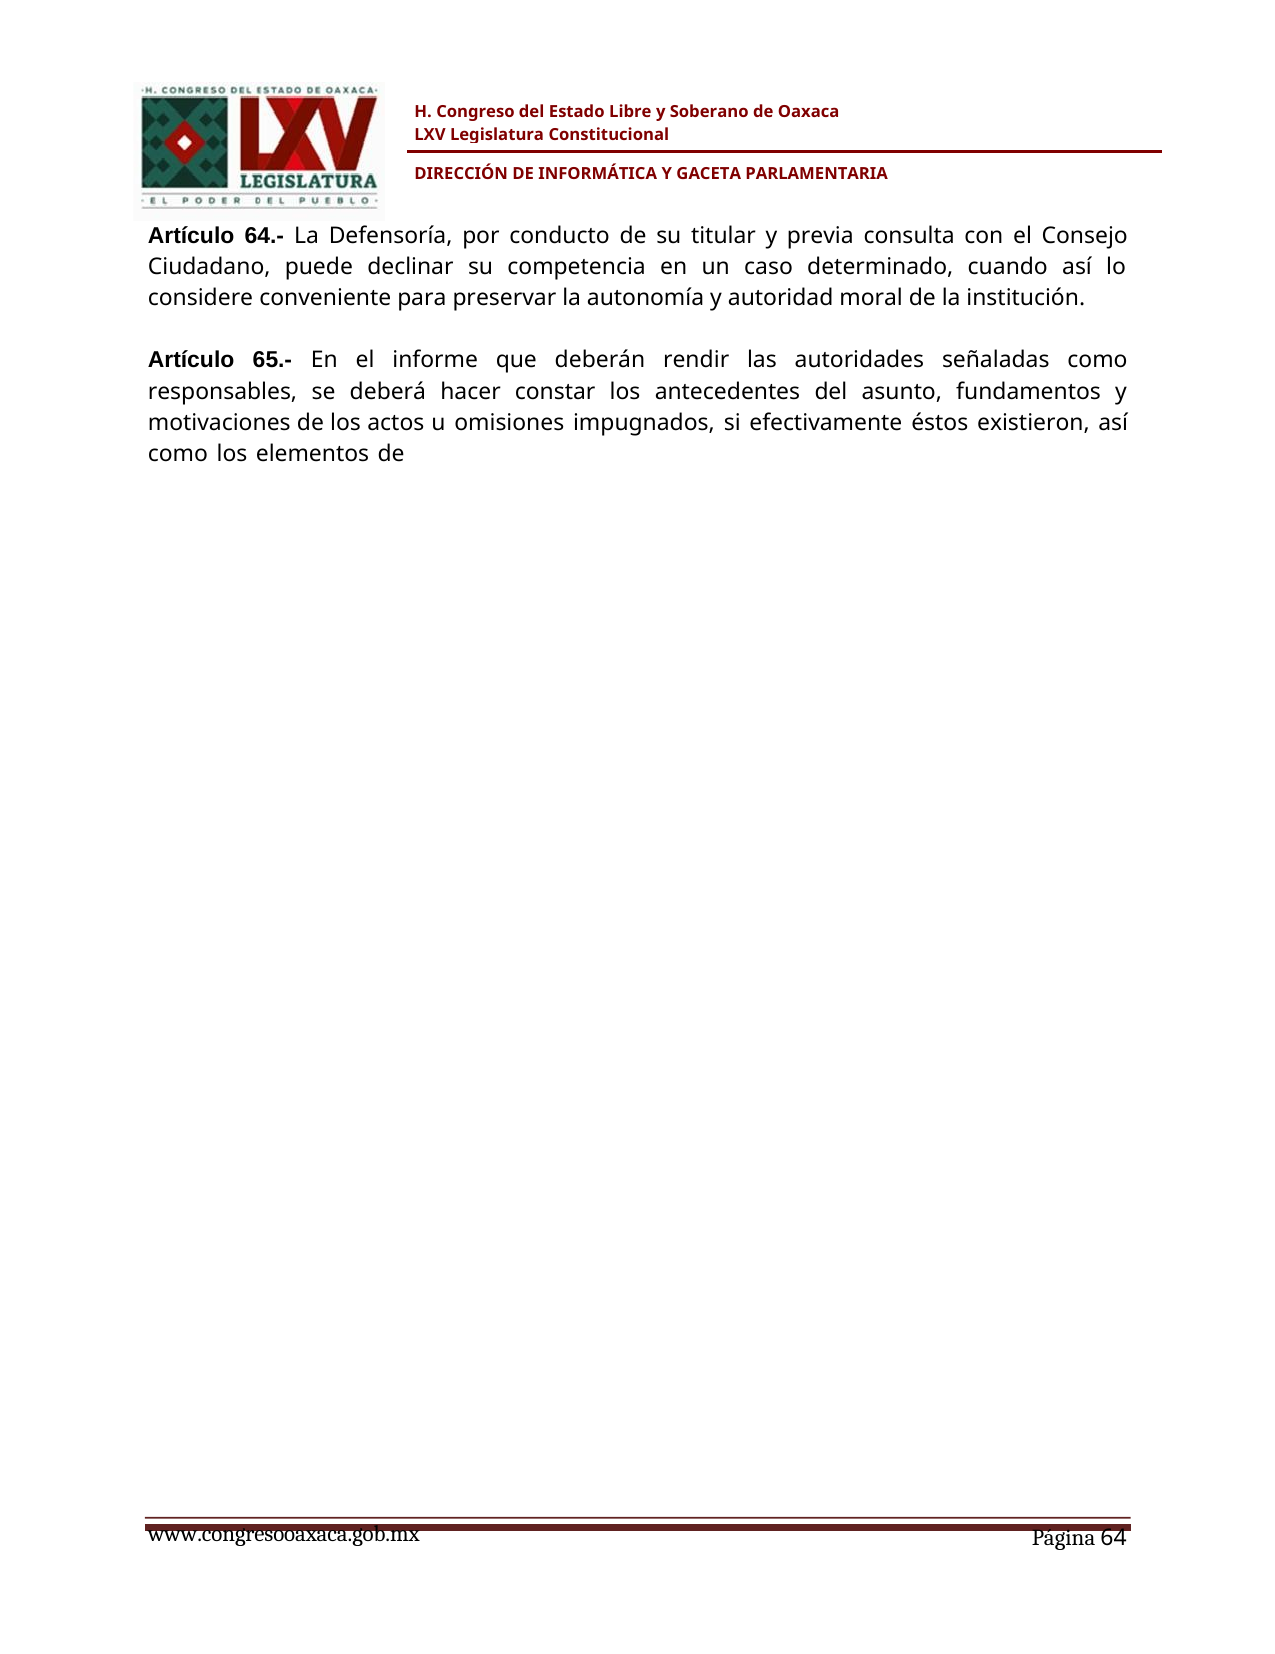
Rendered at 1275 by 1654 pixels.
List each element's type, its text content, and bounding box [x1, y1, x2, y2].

text Artículo 64.- La Defensoría, por conducto de su titular y previa consulta con el Consejo Ciudadano, puede declinar su competencia en un caso determinado, cuando así lo considere conveniente para preservar la autonomía y autoridad moral de la institución. [148, 219, 1128, 312]
text Artículo 65.- En el informe que deberán rendir las autoridades señaladas como responsables, se deberá hacer constar los antecedentes del asunto, fundamentos y motivaciones de los actos u omisiones impugnados, si efectivamente éstos existieron, así como los elementos de [148, 343, 1128, 468]
picture [133, 82, 385, 221]
